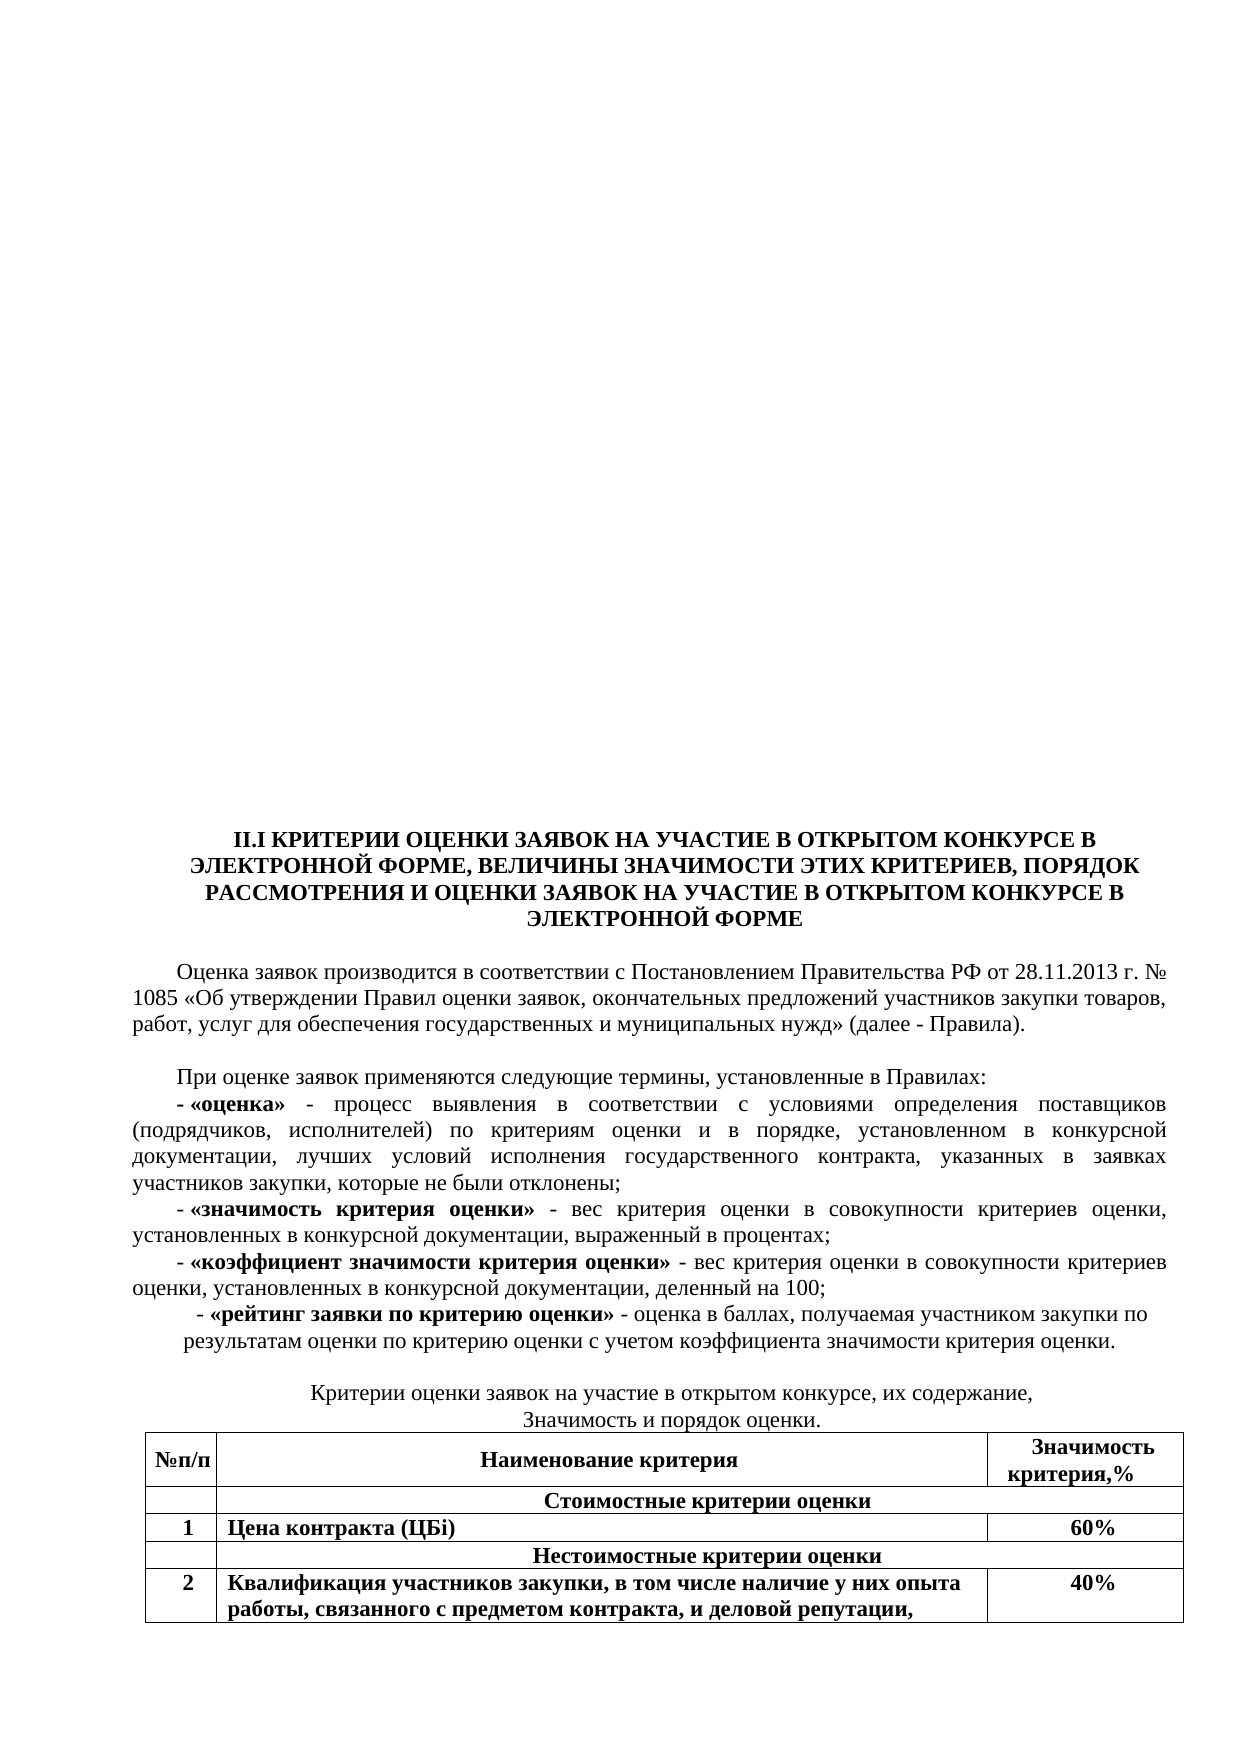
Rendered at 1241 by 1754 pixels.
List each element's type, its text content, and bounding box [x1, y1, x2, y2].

table_cell [146, 1487, 216, 1513]
table_header Наименование критерия [217, 1433, 987, 1486]
table_header №п/п [146, 1433, 216, 1486]
table_cell Стоимостные критерии оценки [217, 1487, 1183, 1513]
table_cell 2 [146, 1569, 216, 1622]
text - «рейтинг заявки по критерию оценки» - оценка в баллах, получаемая участником закупки по результатам оценки по критерию оценки с учетом коэффициента значимости критерия оценки. [132, 1300, 1168, 1353]
text Критерии оценки заявок на участие в открытом конкурсе, их содержание, [132, 1379, 1168, 1406]
table_cell 60% [988, 1514, 1183, 1541]
text При оценке заявок применяются следующие термины, установленные в Правилах: [132, 1063, 1168, 1089]
text - «значимость критерия оценки» - вес критерия оценки в совокупности критериев оценки, установленных в конкурсной документации, выраженный в процентах; [132, 1195, 1168, 1248]
text - «оценка» - процесс выявления в соответствии с условиями определения поставщиков (подрядчиков, исполнителей) по критериям оценки и в порядке, установленном в конкурсной документации, лучших условий исполнения государственного контракта, указанных в заявках участников закупки, которые не были отклонены; [132, 1089, 1168, 1195]
table_cell [146, 1542, 216, 1568]
table_cell 1 [146, 1514, 216, 1541]
text Значимость и порядок оценки. [132, 1406, 1168, 1432]
text - «коэффициент значимости критерия оценки» - вес критерия оценки в совокупности критериев оценки, установленных в конкурсной документации, деленный на 100; [132, 1248, 1168, 1300]
table_cell Цена контракта (ЦБi) [217, 1514, 987, 1541]
text II.I КРИТЕРИИ ОЦЕНКИ ЗАЯВОК НА УЧАСТИЕ В ОТКРЫТОМ КОНКУРСЕ В ЭЛЕКТРОННОЙ ФОРМЕ, ВЕЛИЧИНЫ ЗНАЧИМОСТИ ЭТИХ КРИТЕРИЕВ, ПОРЯДОК РАССМОТРЕНИЯ И ОЦЕНКИ ЗАЯВОК НА УЧАСТИЕ В ОТКРЫТОМ КОНКУРСЕ В ЭЛЕКТРОННОЙ ФОРМЕ [176, 826, 1153, 931]
table_cell 40% [988, 1569, 1183, 1622]
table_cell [217, 1569, 987, 1622]
table_header Значимость критерия,% [988, 1433, 1183, 1486]
text Оценка заявок производится в соответствии с Постановлением Правительства РФ от 28.11.2013 г. № 1085 «Об утверждении Правил оценки заявок, окончательных предложений участников закупки товаров, работ, услуг для обеспечения государственных и муниципальных нужд» (далее - Правила). [132, 958, 1168, 1037]
table_cell Нестоимостные критерии оценки [217, 1542, 1183, 1568]
